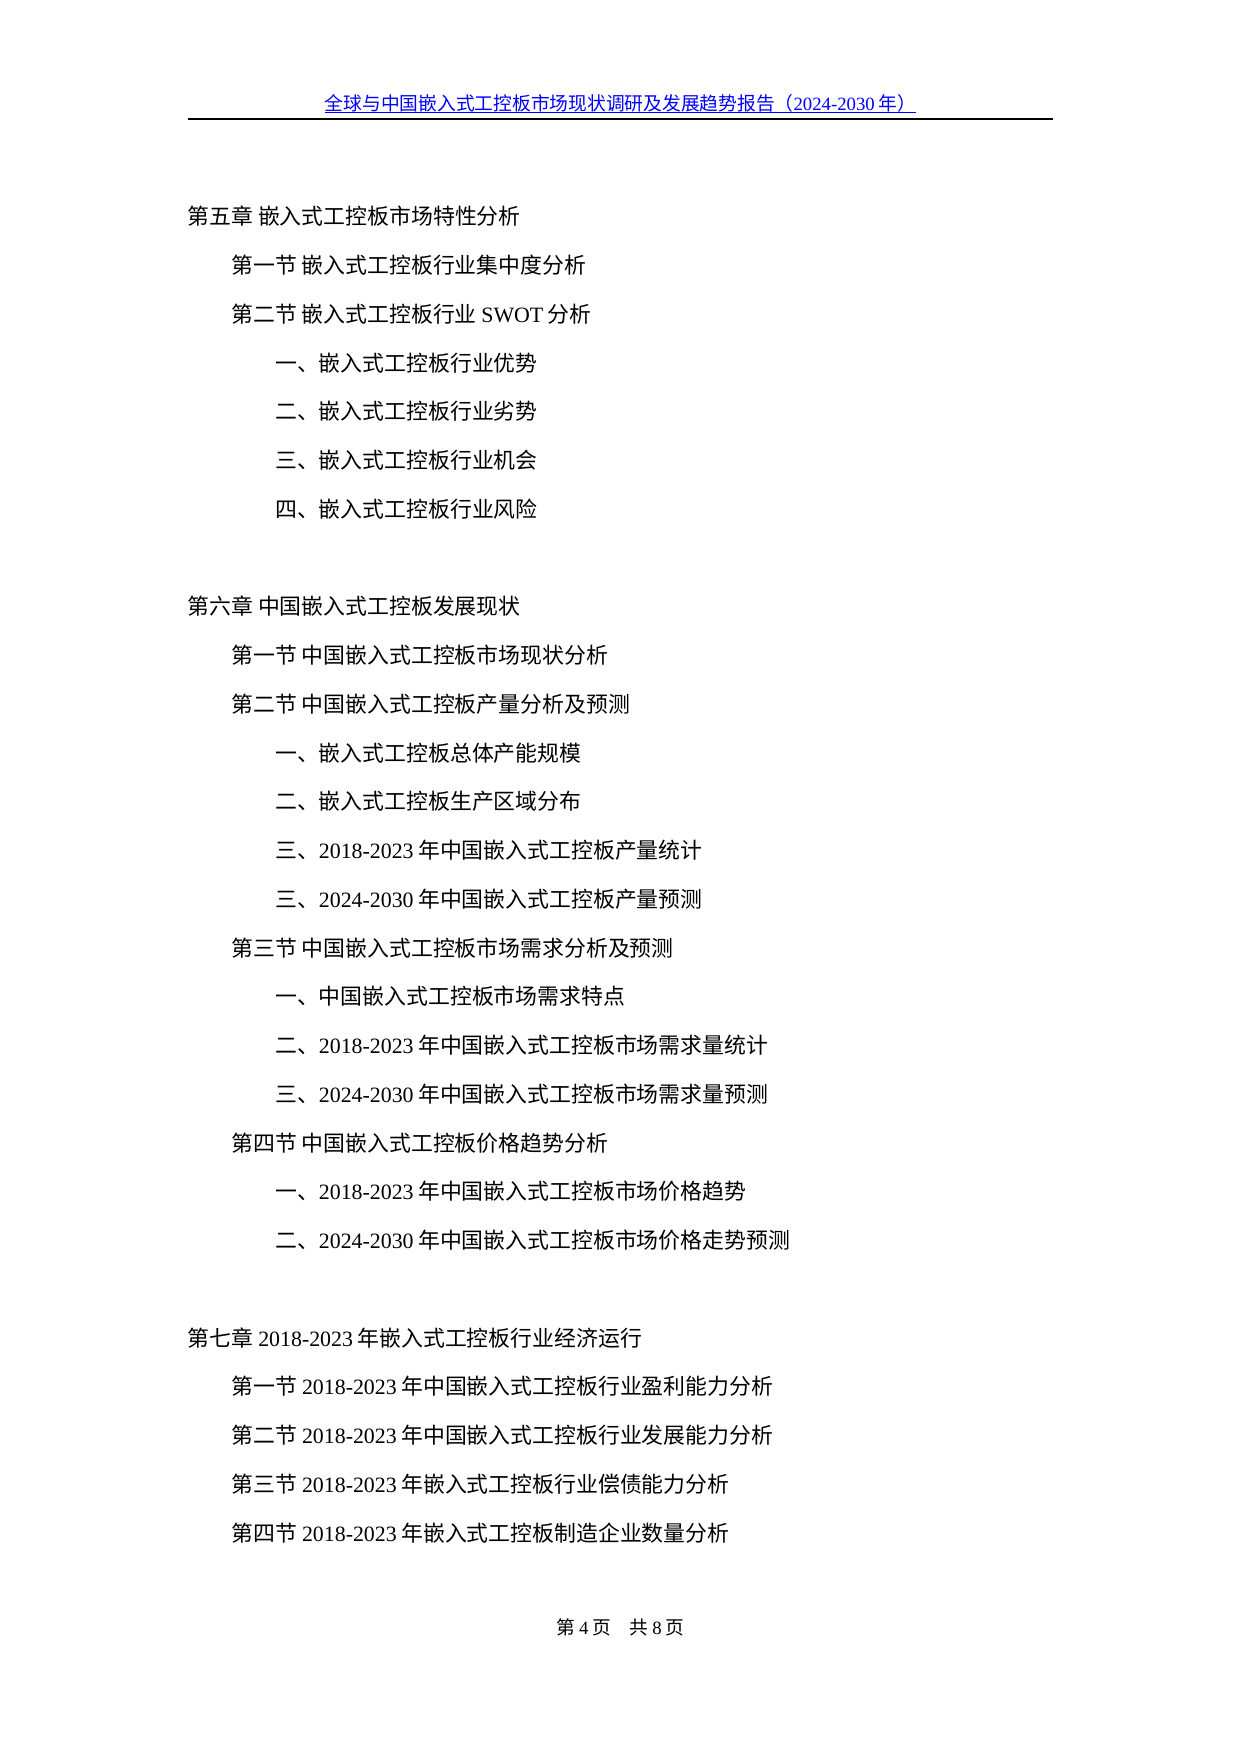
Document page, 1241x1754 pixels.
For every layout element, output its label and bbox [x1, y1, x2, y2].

text [187, 150, 1053, 1548]
